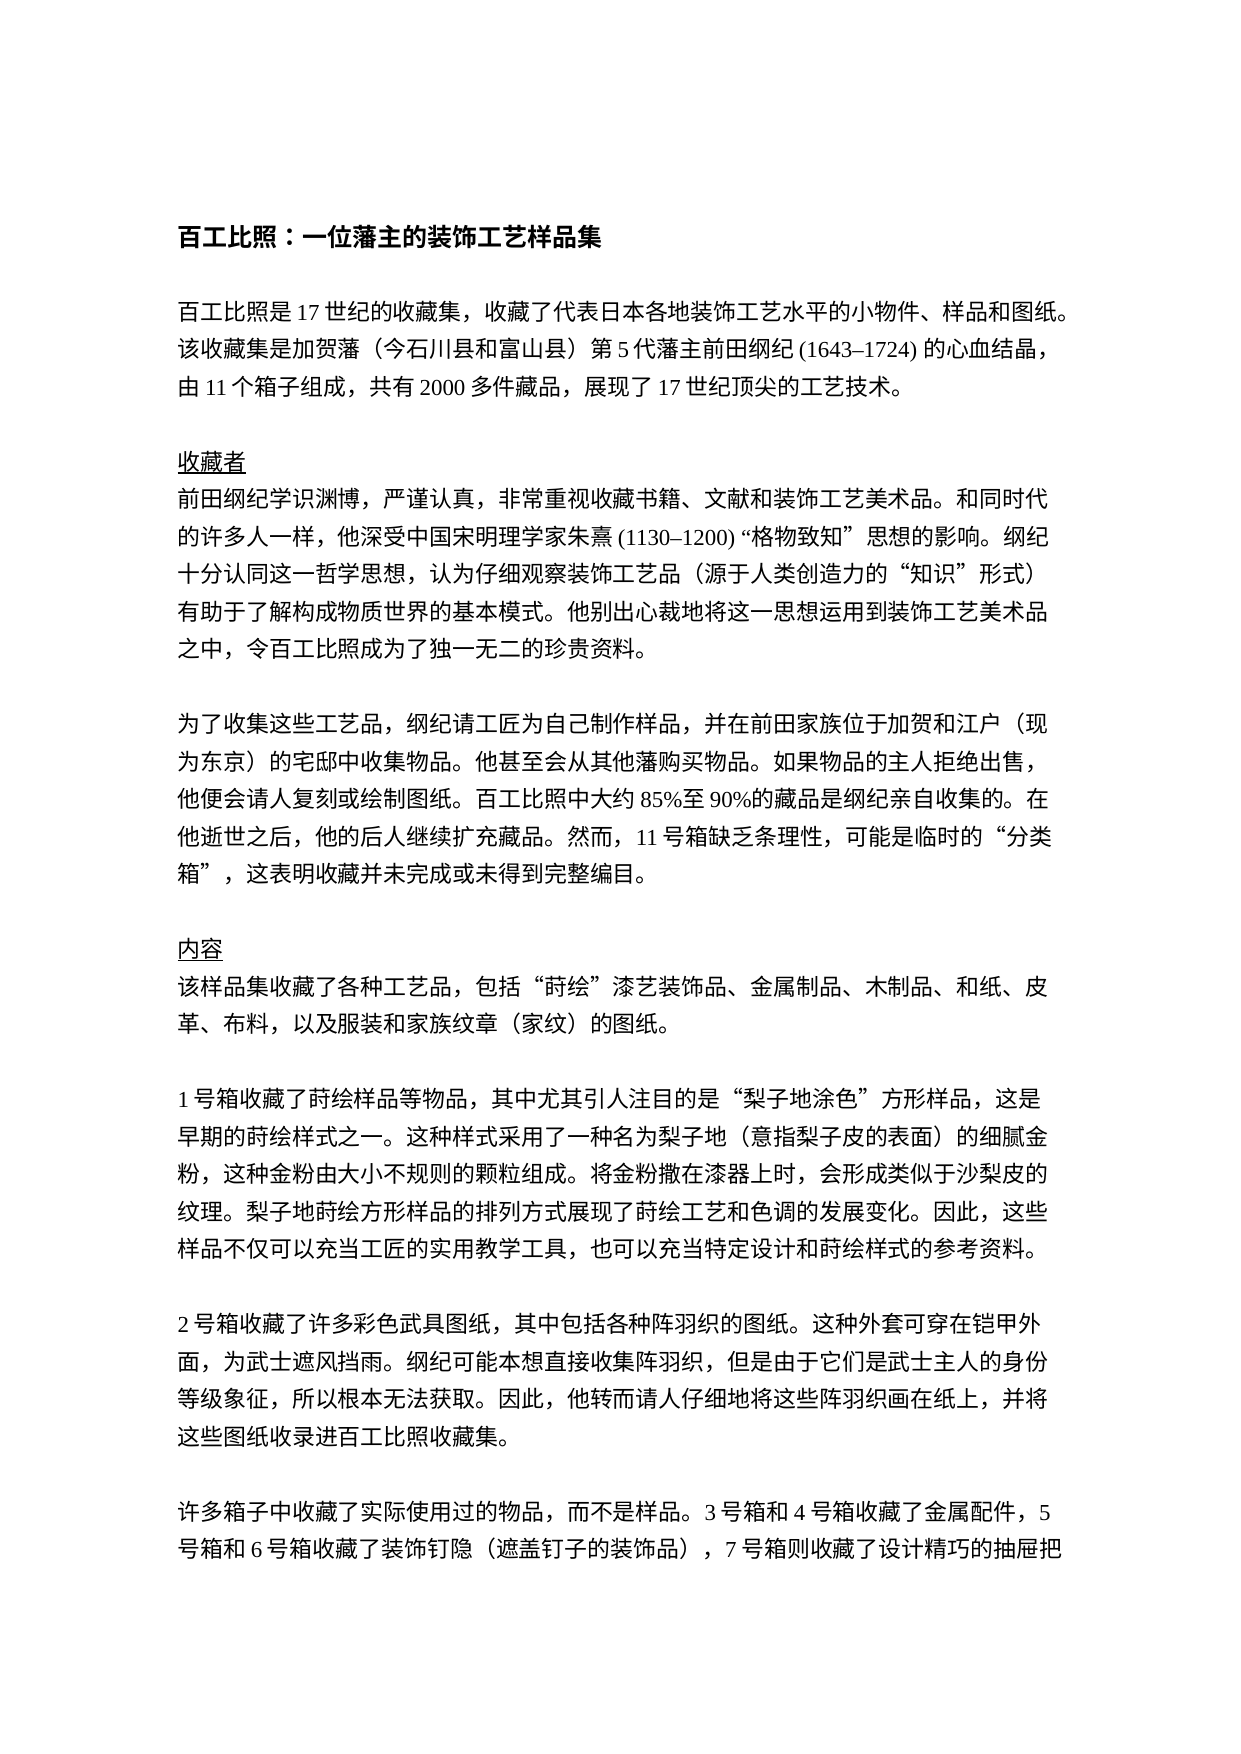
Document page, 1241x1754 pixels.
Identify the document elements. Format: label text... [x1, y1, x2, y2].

text 收藏者 [177, 442, 1063, 479]
text 2号箱收藏了许多彩色武具图纸，其中包括各种阵羽织的图纸。这种外套可穿在铠甲外面，为武士遮风挡雨。纲纪可能本想直接收集阵羽织，但是由于它们是武士主人的身份等级象征，所以根本无法获取。因此，他转而请人仔细地将这些阵羽织画在纸上，并将这些图纸收录进百工比照收藏集。 [177, 1304, 1063, 1454]
text 内容 [177, 929, 1063, 967]
text 百工比照：一位藩主的装饰工艺样品集 [177, 217, 1063, 254]
text 百工比照是17世纪的收藏集，收藏了代表日本各地装饰工艺水平的小物件、样品和图纸。该收藏集是加贺藩（今石川县和富山县）第5代藩主前田纲纪 (1643–1724) 的心血结晶，由11个箱子组成，共有2000多件藏品，展现了17世纪顶尖的工艺技术。 [177, 292, 1063, 404]
text 1号箱收藏了莳绘样品等物品，其中尤其引人注目的是“梨子地涂色”方形样品，这是早期的莳绘样式之一。这种样式采用了一种名为梨子地（意指梨子皮的表面）的细腻金粉，这种金粉由大小不规则的颗粒组成。将金粉撒在漆器上时，会形成类似于沙梨皮的纹理。梨子地莳绘方形样品的排列方式展现了莳绘工艺和色调的发展变化。因此，这些样品不仅可以充当工匠的实用教学工具，也可以充当特定设计和莳绘样式的参考资料。 [177, 1079, 1063, 1267]
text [177, 1492, 1063, 1567]
text 前田纲纪学识渊博，严谨认真，非常重视收藏书籍、文献和装饰工艺美术品。和同时代的许多人一样，他深受中国宋明理学家朱熹 (1130–1200) “格物致知”思想的影响。纲纪十分认同这一哲学思想，认为仔细观察装饰工艺品（源于人类创造力的“知识”形式）有助于了解构成物质世界的基本模式。他别出心裁地将这一思想运用到装饰工艺美术品之中，令百工比照成为了独一无二的珍贵资料。 [177, 479, 1063, 667]
text 该样品集收藏了各种工艺品，包括“莳绘”漆艺装饰品、金属制品、木制品、和纸、皮革、布料，以及服装和家族纹章（家纹）的图纸。 [177, 967, 1063, 1042]
text 为了收集这些工艺品，纲纪请工匠为自己制作样品，并在前田家族位于加贺和江户（现为东京）的宅邸中收集物品。他甚至会从其他藩购买物品。如果物品的主人拒绝出售，他便会请人复刻或绘制图纸。百工比照中大约85%至90%的藏品是纲纪亲自收集的。在他逝世之后，他的后人继续扩充藏品。然而，11号箱缺乏条理性，可能是临时的“分类箱”，这表明收藏并未完成或未得到完整编目。 [177, 704, 1063, 892]
